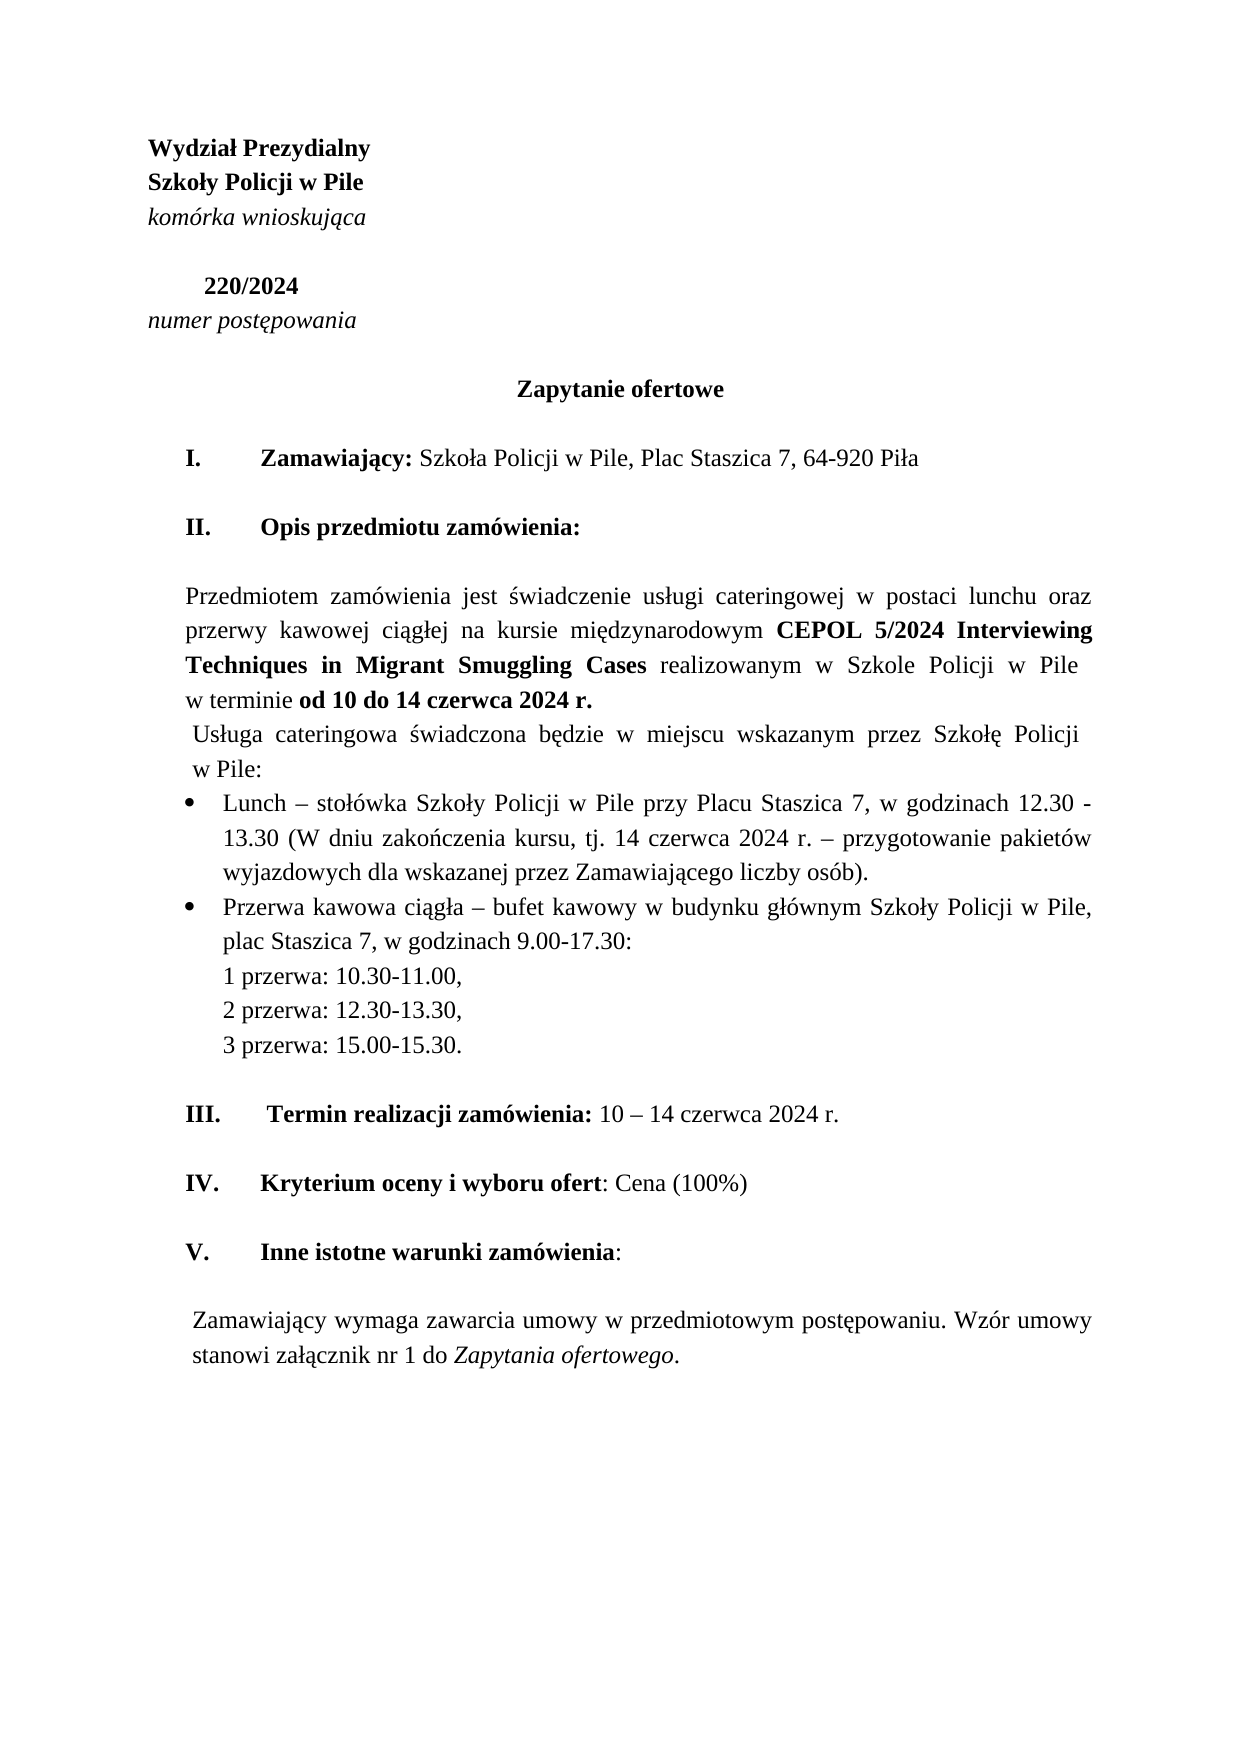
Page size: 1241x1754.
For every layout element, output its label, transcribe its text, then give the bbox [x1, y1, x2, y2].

text komórka wnioskująca [148, 202, 1093, 231]
list 2 przerwa: 12.30-13.30, [223, 995, 1093, 1024]
text 220/2024 [148, 271, 1093, 299]
text Usługa cateringowa świadczona będzie w miejscu wskazanym przez Szkołę Policji w Pile: [192, 719, 1093, 783]
text Wydział Prezydialny [148, 133, 1093, 162]
list Opis przedmiotu zamówienia: [185, 512, 1093, 541]
text Przedmiotem zamówienia jest świadczenie usługi cateringowej w postaci lunchu oraz przerwy kawowej ciągłej na kursie międzynarodowym CEPOL 5/2024 Interviewing Techniques in Migrant Smuggling Cases realizowanym w Szkole Policji w Pile w terminie od 10 do 14 czerwca 2024 r. [185, 581, 1093, 714]
list Zamawiający: Szkoła Policji w Pile, Plac Staszica 7, 64-920 Piła [185, 443, 1093, 472]
list Termin realizacji zamówienia: 10 – 14 czerwca 2024 r. [185, 1099, 1093, 1127]
text Zamawiający wymaga zawarcia umowy w przedmiotowym postępowaniu. Wzór umowy stanowi załącznik nr 1 do Zapytania ofertowego. [192, 1306, 1093, 1369]
list 3 przerwa: 15.00-15.30. [223, 1030, 1093, 1058]
text Szkoły Policji w Pile [148, 167, 1093, 196]
list Kryterium oceny i wyboru ofert: Cena (100%) [185, 1168, 1093, 1196]
list 1 przerwa: 10.30-11.00, [223, 961, 1093, 989]
list Lunch – stołówka Szkoły Policji w Pile przy Placu Staszica 7, w godzinach 12.30 -13.30 (W dniu zakończenia kursu, tj. 14 czerwca 2024 r. – przygotowanie pakietów wyjazdowych dla wskazanej przez Zamawiającego liczby osób). [185, 788, 1093, 886]
list Inne istotne warunki zamówienia: [185, 1237, 1093, 1265]
text numer postępowania [148, 305, 1093, 334]
list Przerwa kawowa ciągła – bufet kawowy w budynku głównym Szkoły Policji w Pile, plac Staszica 7, w godzinach 9.00-17.30: [185, 892, 1093, 955]
text Zapytanie ofertowe [148, 374, 1093, 403]
